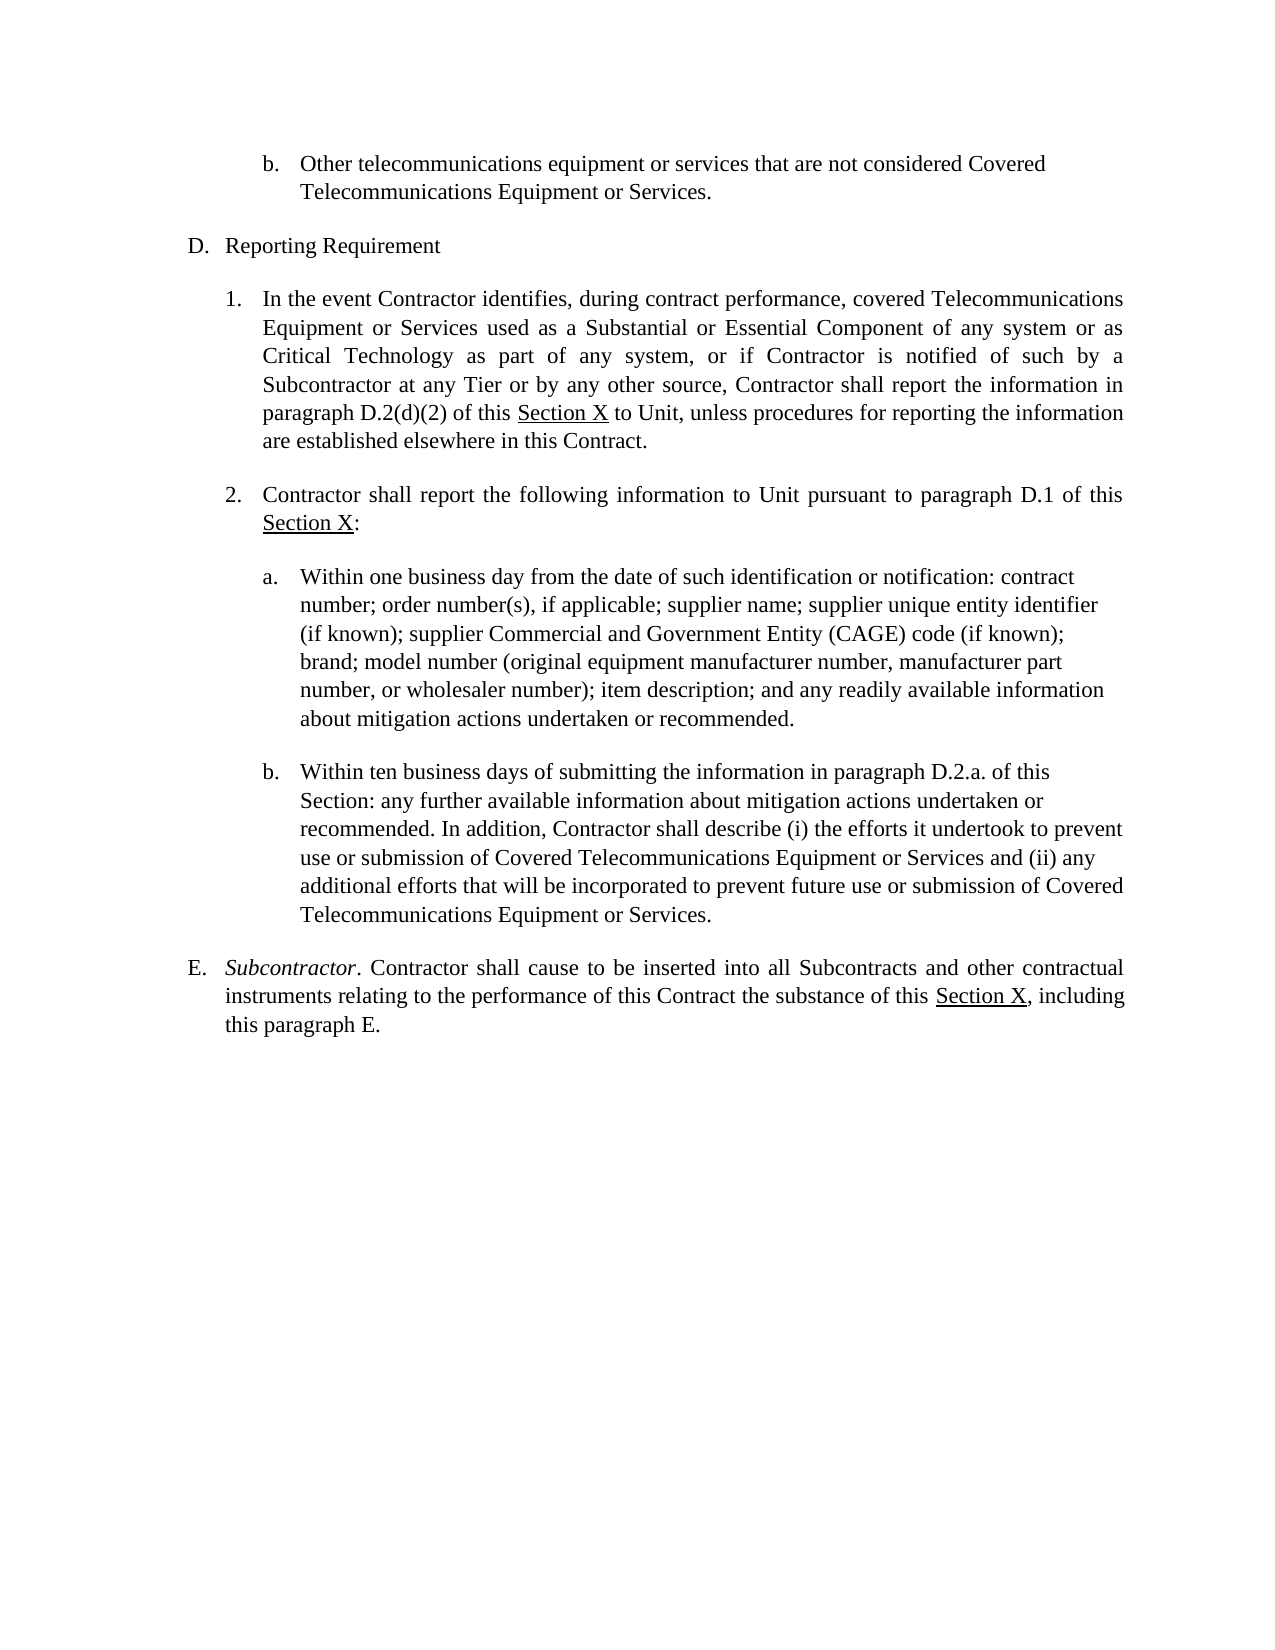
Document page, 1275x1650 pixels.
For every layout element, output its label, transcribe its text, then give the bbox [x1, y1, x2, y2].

list 2. Contractor shall report the following information to Unit pursuant to paragraph D.1 of this Section X: [225, 481, 1125, 536]
list 1. In the event Contractor identifies, during contract performance, covered Telecommunications Equipment or Services used as a Substantial or Essential Component of any system or as Critical Technology as part of any system, or if Contractor is notified of such by a Subcontractor at any Tier or by any other source, Contractor shall report the information in paragraph D.2(d)(2) of this Section X to Unit, unless procedures for reporting the information are established elsewhere in this Contract. [225, 285, 1125, 454]
list D. Reporting Requirement [187, 232, 1125, 258]
list b. Other telecommunications equipment or services that are not considered Covered Telecommunications Equipment or Services. [262, 150, 1125, 205]
list a. Within one business day from the date of such identification or notification: contract number; order number(s), if applicable; supplier name; supplier unique entity identifier (if known); supplier Commercial and Government Entity (CAGE) code (if known); brand; model number (original equipment manufacturer number, manufacturer part number, or wholesaler number); item description; and any readily available information about mitigation actions undertaken or recommended. [262, 563, 1125, 731]
list E. Subcontractor. Contractor shall cause to be inserted into all Subcontracts and other contractual instruments relating to the performance of this Contract the substance of this Section X, including this paragraph E. [187, 954, 1125, 1037]
list b. Within ten business days of submitting the information in paragraph D.2.a. of this Section: any further available information about mitigation actions undertaken or recommended. In addition, Contractor shall describe (i) the efforts it undertook to prevent use or submission of Covered Telecommunications Equipment or Services and (ii) any additional efforts that will be incorporated to prevent future use or submission of Covered Telecommunications Equipment or Services. [262, 758, 1125, 927]
